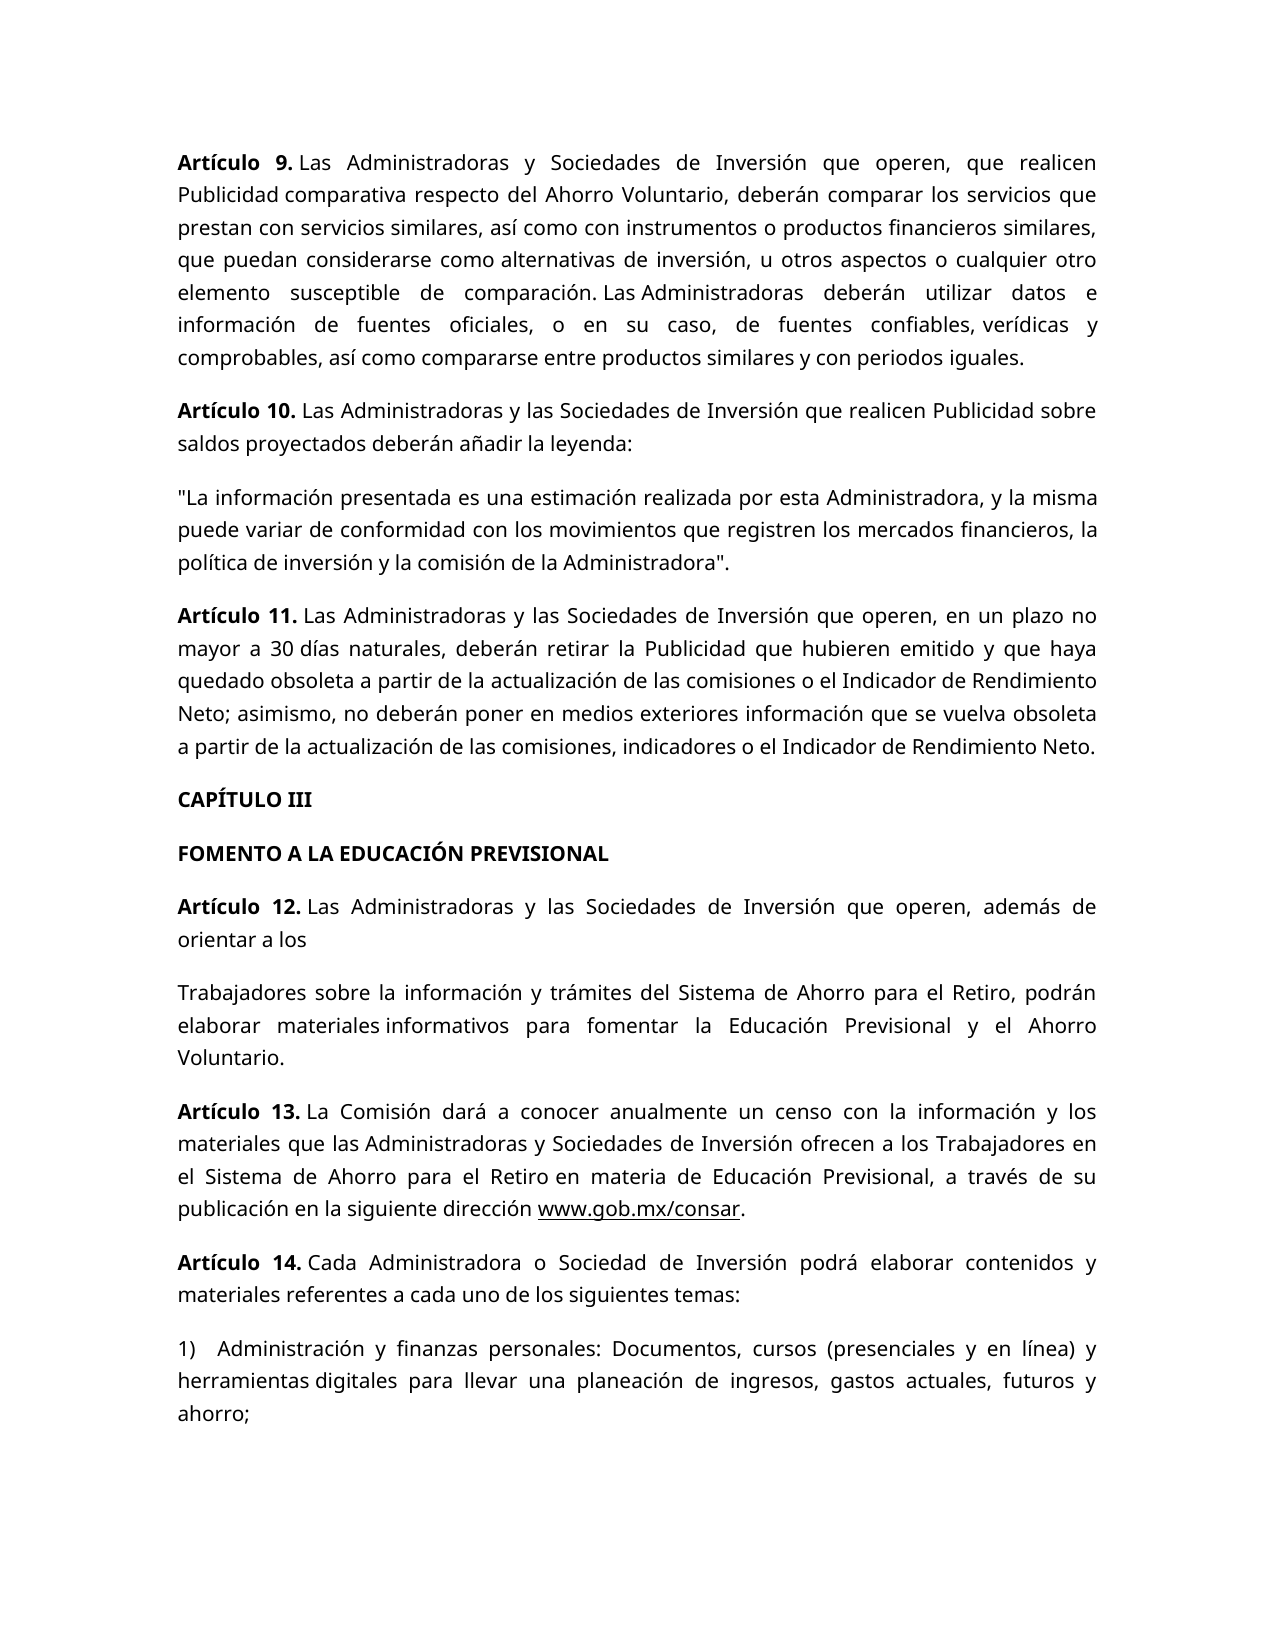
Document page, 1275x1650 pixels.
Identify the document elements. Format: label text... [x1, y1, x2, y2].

text "La información presentada es una estimación realizada por esta Administradora, y la misma puede variar de conformidad con los movimientos que registren los mercados financieros, la política de inversión y la comisión de la Administradora". [177, 483, 1098, 576]
text Artículo 10. Las Administradoras y las Sociedades de Inversión que realicen Publicidad sobre saldos proyectados deberán añadir la leyenda: [177, 397, 1098, 458]
text 1) Administración y finanzas personales: Documentos, cursos (presenciales y en línea) y herramientas digitales para llevar una planeación de ingresos, gastos actuales, futuros y ahorro; [177, 1334, 1098, 1428]
text CAPÍTULO III [177, 785, 1098, 814]
text Artículo 9. Las Administradoras y Sociedades de Inversión que operen, que realicen Publicidad comparativa respecto del Ahorro Voluntario, deberán comparar los servicios que prestan con servicios similares, así como con instrumentos o productos financieros similares, que puedan considerarse como alternativas de inversión, u otros aspectos o cualquier otro elemento susceptible de comparación. Las Administradoras deberán utilizar datos e información de fuentes oficiales, o en su caso, de fuentes confiables, verídicas y comprobables, así como compararse entre productos similares y con periodos iguales. [177, 148, 1098, 372]
text Artículo 11. Las Administradoras y las Sociedades de Inversión que operen, en un plazo no mayor a 30 días naturales, deberán retirar la Publicidad que hubieren emitido y que haya quedado obsoleta a partir de la actualización de las comisiones o el Indicador de Rendimiento Neto; asimismo, no deberán poner en medios exteriores información que se vuelva obsoleta a partir de la actualización de las comisiones, indicadores o el Indicador de Rendimiento Neto. [177, 601, 1098, 760]
text Trabajadores sobre la información y trámites del Sistema de Ahorro para el Retiro, podrán elaborar materiales informativos para fomentar la Educación Previsional y el Ahorro Voluntario. [177, 978, 1098, 1072]
text Artículo 13. La Comisión dará a conocer anualmente un censo con la información y los materiales que las Administradoras y Sociedades de Inversión ofrecen a los Trabajadores en el Sistema de Ahorro para el Retiro en materia de Educación Previsional, a través de su publicación en la siguiente dirección www.gob.mx/consar. [177, 1097, 1098, 1223]
text Artículo 12. Las Administradoras y las Sociedades de Inversión que operen, además de orientar a los [177, 892, 1098, 953]
text Artículo 14. Cada Administradora o Sociedad de Inversión podrá elaborar contenidos y materiales referentes a cada uno de los siguientes temas: [177, 1248, 1098, 1309]
text FOMENTO A LA EDUCACIÓN PREVISIONAL [177, 839, 1098, 867]
